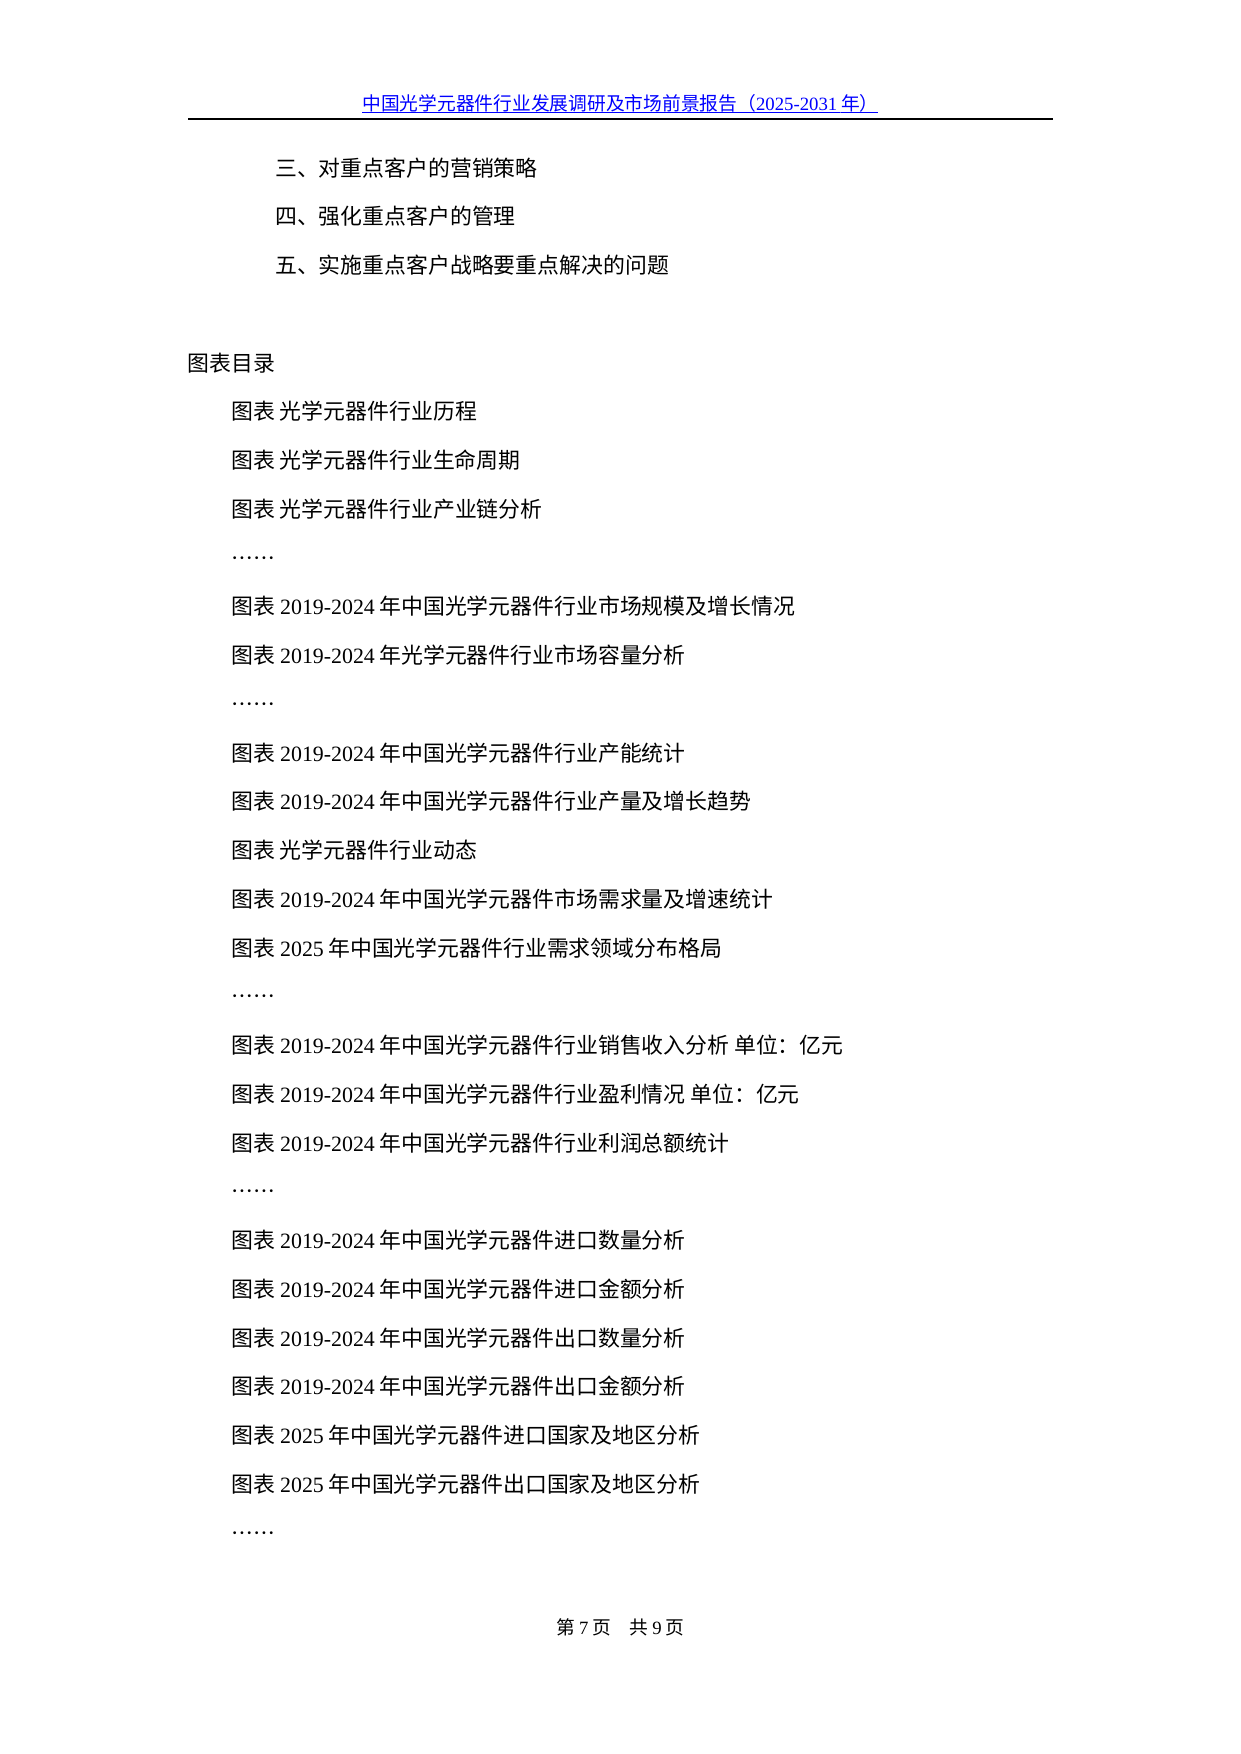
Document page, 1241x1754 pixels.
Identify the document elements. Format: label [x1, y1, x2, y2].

text [187, 150, 1053, 1548]
